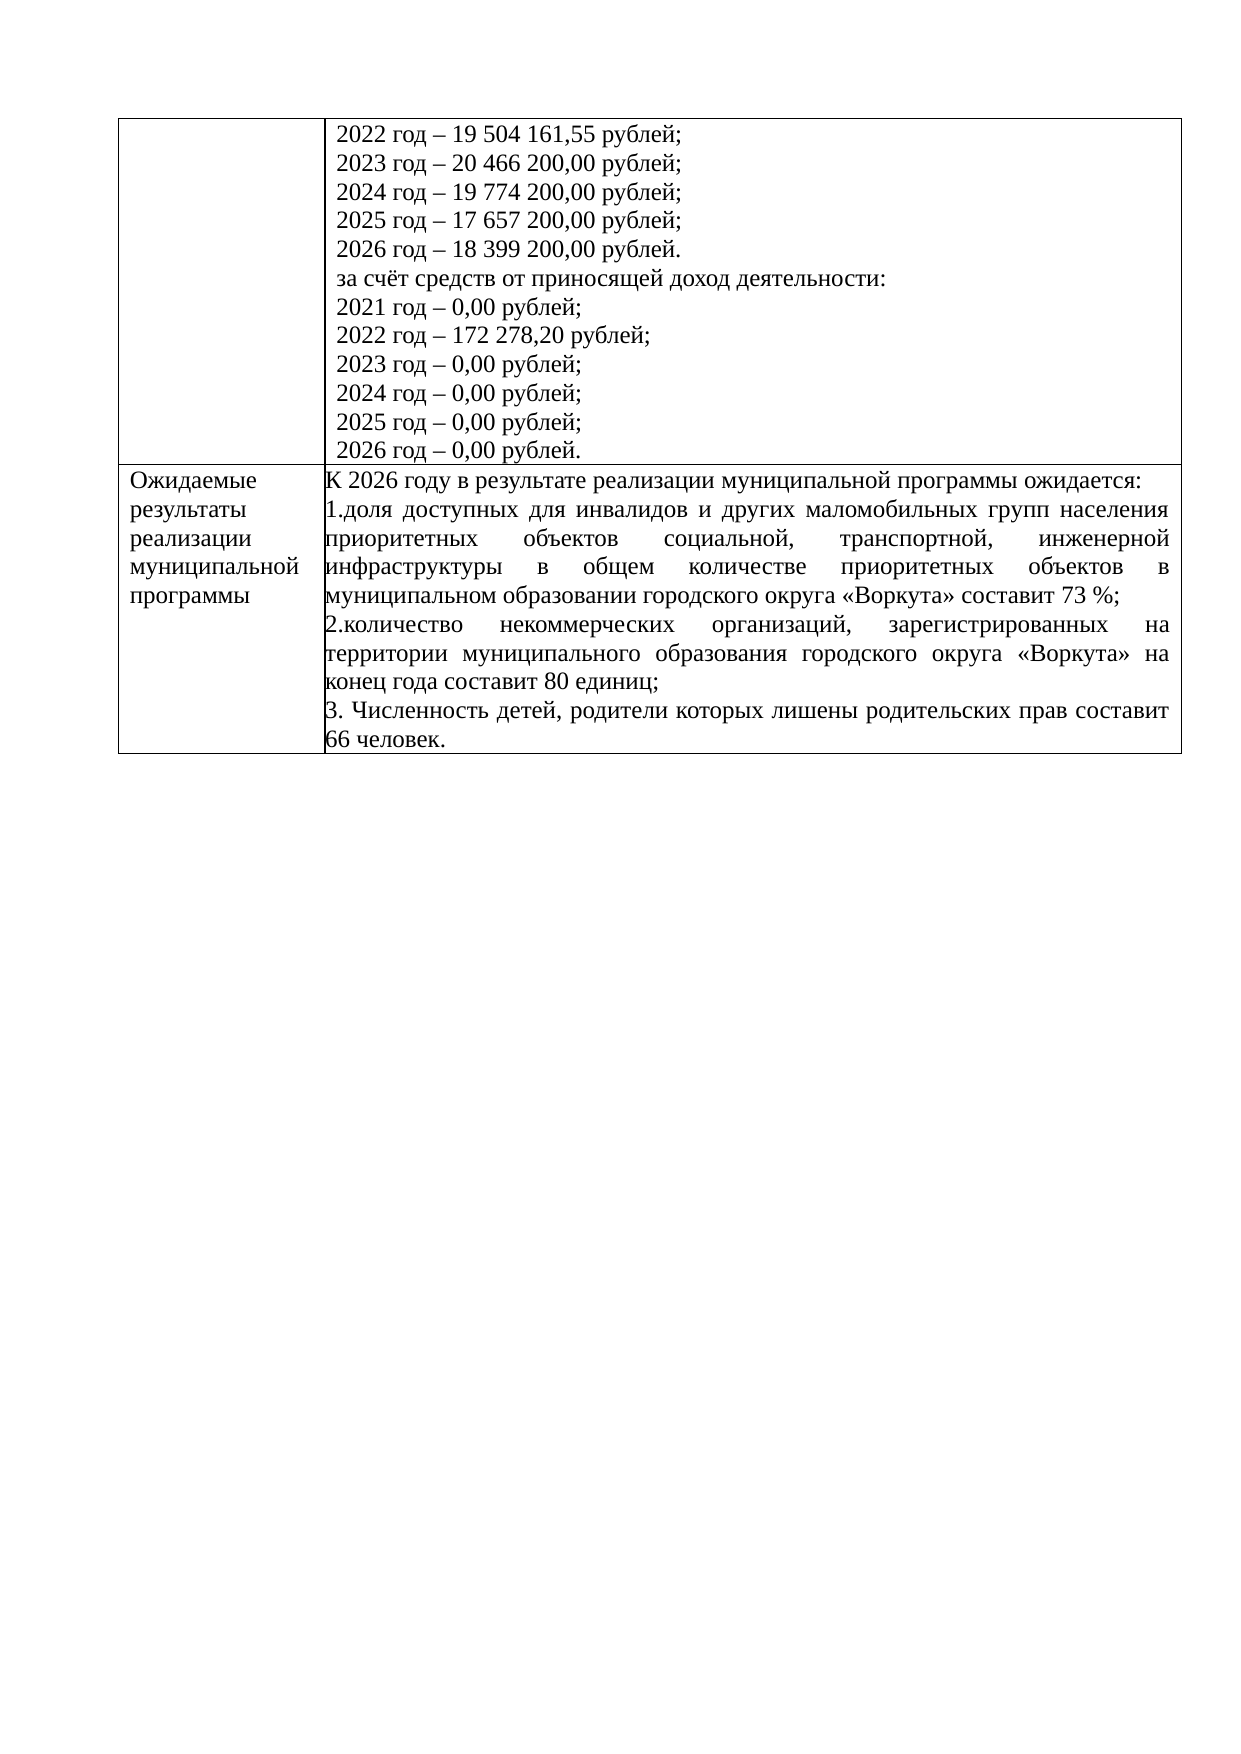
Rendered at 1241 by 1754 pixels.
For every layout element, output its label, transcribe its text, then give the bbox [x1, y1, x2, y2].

table_cell К 2026 году в результате реализации муниципальной программы ожидается: 1.доля доступных для инвалидов и других маломобильных групп населения приоритетных объектов социальной, транспортной, инженерной инфраструктуры в общем количестве приоритетных объектов в муниципальном образовании городского округа «Воркута» составит 73 %; 2.количество некоммерческих организаций, зарегистрированных на территории муниципального образования городского округа «Воркута» на конец года составит 80 единиц; 3. Численность детей, родители которых лишены родительских прав составит 66 человек. [326, 465, 1181, 753]
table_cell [326, 119, 1181, 464]
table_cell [119, 119, 324, 464]
table_cell Ожидаемые результаты реализации муниципальной программы [119, 465, 324, 753]
